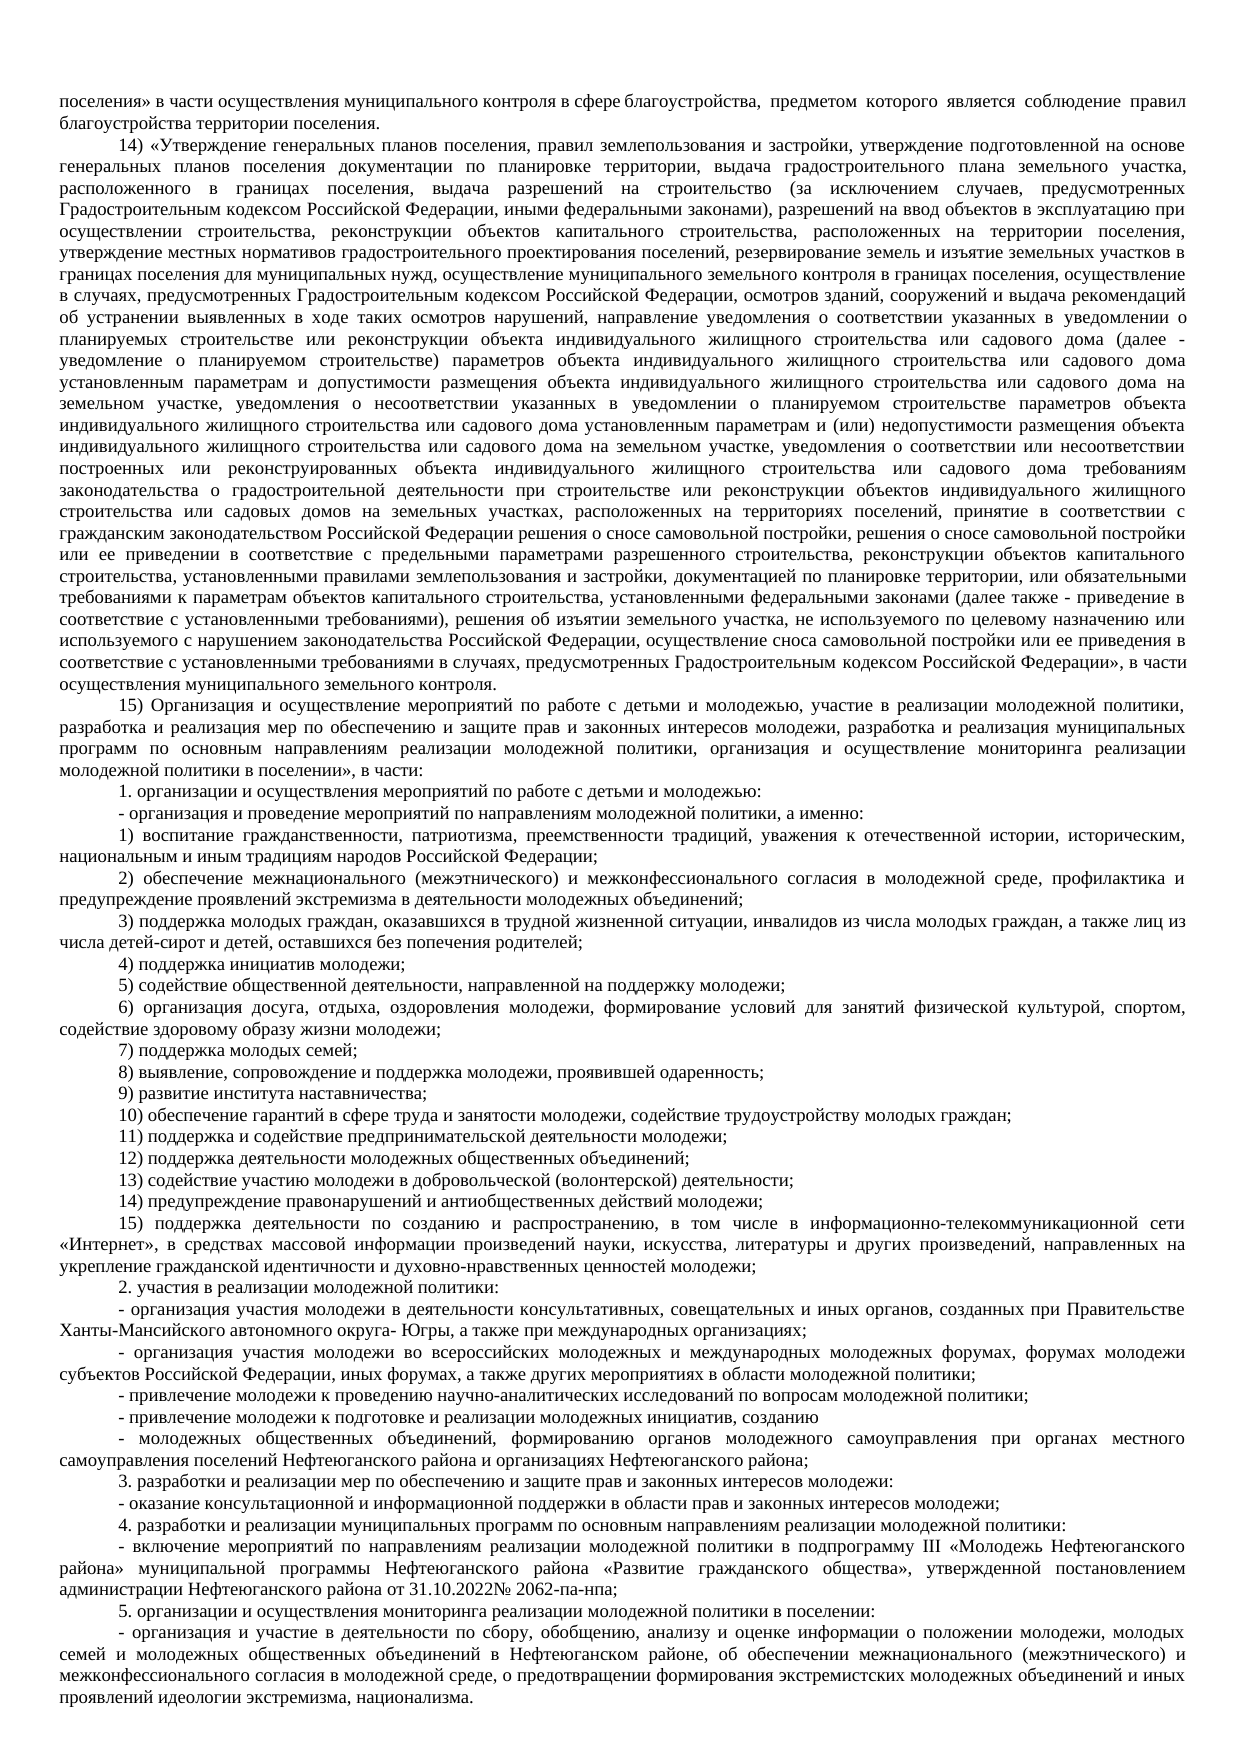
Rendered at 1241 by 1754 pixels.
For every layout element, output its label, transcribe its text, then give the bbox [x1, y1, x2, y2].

text 15) поддержка деятельности по созданию и распространению, в том числе в информационно-телекоммуникационной сети «Интернет», в средствах массовой информации произведений науки, искусства, литературы и других произведений, направленных на укрепление гражданской идентичности и духовно-нравственных ценностей молодежи; [59, 1212, 1187, 1276]
text 15) Организация и осуществление мероприятий по работе с детьми и молодежью, участие в реализации молодежной политики, разработка и реализация мер по обеспечению и защите прав и законных интересов молодежи, разработка и реализация муниципальных программ по основным направлениям реализации молодежной политики, организация и осуществление мониторинга реализации молодежной политики в поселении», в части: [59, 694, 1187, 780]
text 2) обеспечение межнационального (межэтнического) и межконфессионального согласия в молодежной среде, профилактика и предупреждение проявлений экстремизма в деятельности молодежных объединений; [59, 867, 1187, 910]
text - организация и проведение мероприятий по направлениям молодежной политики, а именно: [59, 802, 1187, 823]
text 14) предупреждение правонарушений и антиобщественных действий молодежи; [59, 1190, 1187, 1212]
text 4. разработки и реализации муниципальных программ по основным направлениям реализации молодежной политики: [59, 1513, 1187, 1535]
text - организация и участие в деятельности по сбору, обобщению, анализу и оценке информации о положении молодежи, молодых семей и молодежных общественных объединений в Нефтеюганском районе, об обеспечении межнационального (межэтнического) и межконфессионального согласия в молодежной среде, о предотвращении формирования экстремистских молодежных объединений и иных проявлений идеологии экстремизма, национализма. [59, 1621, 1187, 1707]
text 1) воспитание гражданственности, патриотизма, преемственности традиций, уважения к отечественной истории, историческим, национальным и иным традициям народов Российской Федерации; [59, 823, 1187, 867]
text 11) поддержка и содействие предпринимательской деятельности молодежи; [59, 1125, 1187, 1147]
text - привлечение молодежи к подготовке и реализации молодежных инициатив, созданию [59, 1406, 1187, 1427]
text 2. участия в реализации молодежной политики: [59, 1276, 1187, 1298]
text 8) выявление, сопровождение и поддержка молодежи, проявившей одаренность; [59, 1061, 1187, 1082]
text 5. организации и осуществления мониторинга реализации молодежной политики в поселении: [59, 1600, 1187, 1621]
text 14) «Утверждение генеральных планов поселения, правил землепользования и застройки, утверждение подготовленной на основе генеральных планов поселения документации по планировке территории, выдача градостроительного плана земельного участка, расположенного в границах поселения, выдача разрешений на строительство (за исключением случаев, предусмотренных Градостроительным кодексом Российской Федерации, иными федеральными законами), разрешений на ввод объектов в эксплуатацию при осуществлении строительства, реконструкции объектов капитального строительства, расположенных на территории поселения, утверждение местных нормативов градостроительного проектирования поселений, резервирование земель и изъятие земельных участков в границах поселения для муниципальных нужд, осуществление муниципального земельного контроля в границах поселения, осуществление в случаях, предусмотренных Градостроительным кодексом Российской Федерации, осмотров зданий, сооружений и выдача рекомендаций об устранении выявленных в ходе таких осмотров нарушений, направление уведомления о соответствии указанных в уведомлении о планируемых строительстве или реконструкции объекта индивидуального жилищного строительства или садового дома (далее - уведомление о планируемом строительстве) параметров объекта индивидуального жилищного строительства или садового дома установленным параметрам и допустимости размещения объекта индивидуального жилищного строительства или садового дома на земельном участке, уведомления о несоответствии указанных в уведомлении о планируемом строительстве параметров объекта индивидуального жилищного строительства или садового дома установленным параметрам и (или) недопустимости размещения объекта индивидуального жилищного строительства или садового дома на земельном участке, уведомления о соответствии или несоответствии построенных или реконструированных объекта индивидуального жилищного строительства или садового дома требованиям законодательства о градостроительной деятельности при строительстве или реконструкции объектов индивидуального жилищного строительства или садовых домов на земельных участках, расположенных на территориях поселений, принятие в соответствии с гражданским законодательством Российской Федерации решения о сносе самовольной постройки, решения о сносе самовольной постройки или ее приведении в соответствие с предельными параметрами разрешенного строительства, реконструкции объектов капитального строительства, установленными правилами землепользования и застройки, документацией по планировке территории, или обязательными требованиями к параметрам объектов капитального строительства, установленными федеральными законами (далее также - приведение в соответствие с установленными требованиями), решения об изъятии земельного участка, не используемого по целевому назначению или используемого с нарушением законодательства Российской Федерации, осуществление сноса самовольной постройки или ее приведения в соответствие с установленными требованиями в случаях, предусмотренных Градостроительным кодексом Российской Федерации», в части осуществления муниципального земельного контроля. [59, 133, 1187, 694]
text - организация участия молодежи во всероссийских молодежных и международных молодежных форумах, форумах молодежи субъектов Российской Федерации, иных форумах, а также других мероприятиях в области молодежной политики; [59, 1341, 1187, 1384]
text 4) поддержка инициатив молодежи; [59, 953, 1187, 974]
text 10) обеспечение гарантий в сфере труда и занятости молодежи, содействие трудоустройству молодых граждан; [59, 1104, 1187, 1125]
text - оказание консультационной и информационной поддержки в области прав и законных интересов молодежи; [59, 1492, 1187, 1513]
text 13) содействие участию молодежи в добровольческой (волонтерской) деятельности; [59, 1168, 1187, 1190]
text - привлечение молодежи к проведению научно-аналитических исследований по вопросам молодежной политики; [59, 1384, 1187, 1406]
text 1. организации и осуществления мероприятий по работе с детьми и молодежью: [59, 780, 1187, 802]
text 12) поддержка деятельности молодежных общественных объединений; [59, 1147, 1187, 1168]
text 6) организация досуга, отдыха, оздоровления молодежи, формирование условий для занятий физической культурой, спортом, содействие здоровому образу жизни молодежи; [59, 996, 1187, 1039]
text - организация участия молодежи в деятельности консультативных, совещательных и иных органов, созданных при Правительстве Ханты-Мансийского автономного округа- Югры, а также при международных организациях; [59, 1298, 1187, 1341]
text 7) поддержка молодых семей; [59, 1039, 1187, 1061]
text 3) поддержка молодых граждан, оказавшихся в трудной жизненной ситуации, инвалидов из числа молодых граждан, а также лиц из числа детей-сирот и детей, оставшихся без попечения родителей; [59, 910, 1187, 953]
text 9) развитие института наставничества; [59, 1082, 1187, 1104]
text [59, 90, 1187, 133]
text - молодежных общественных объединений, формированию органов молодежного самоуправления при органах местного самоуправления поселений Нефтеюганского района и организациях Нефтеюганского района; [59, 1427, 1187, 1470]
text 5) содействие общественной деятельности, направленной на поддержку молодежи; [59, 974, 1187, 996]
text - включение мероприятий по направлениям реализации молодежной политики в подпрограмму III «Молодежь Нефтеюганского района» муниципальной программы Нефтеюганского района «Развитие гражданского общества», утвержденной постановлением администрации Нефтеюганского района от 31.10.2022№ 2062-па-нпа; [59, 1535, 1187, 1600]
text 3. разработки и реализации мер по обеспечению и защите прав и законных интересов молодежи: [59, 1470, 1187, 1492]
